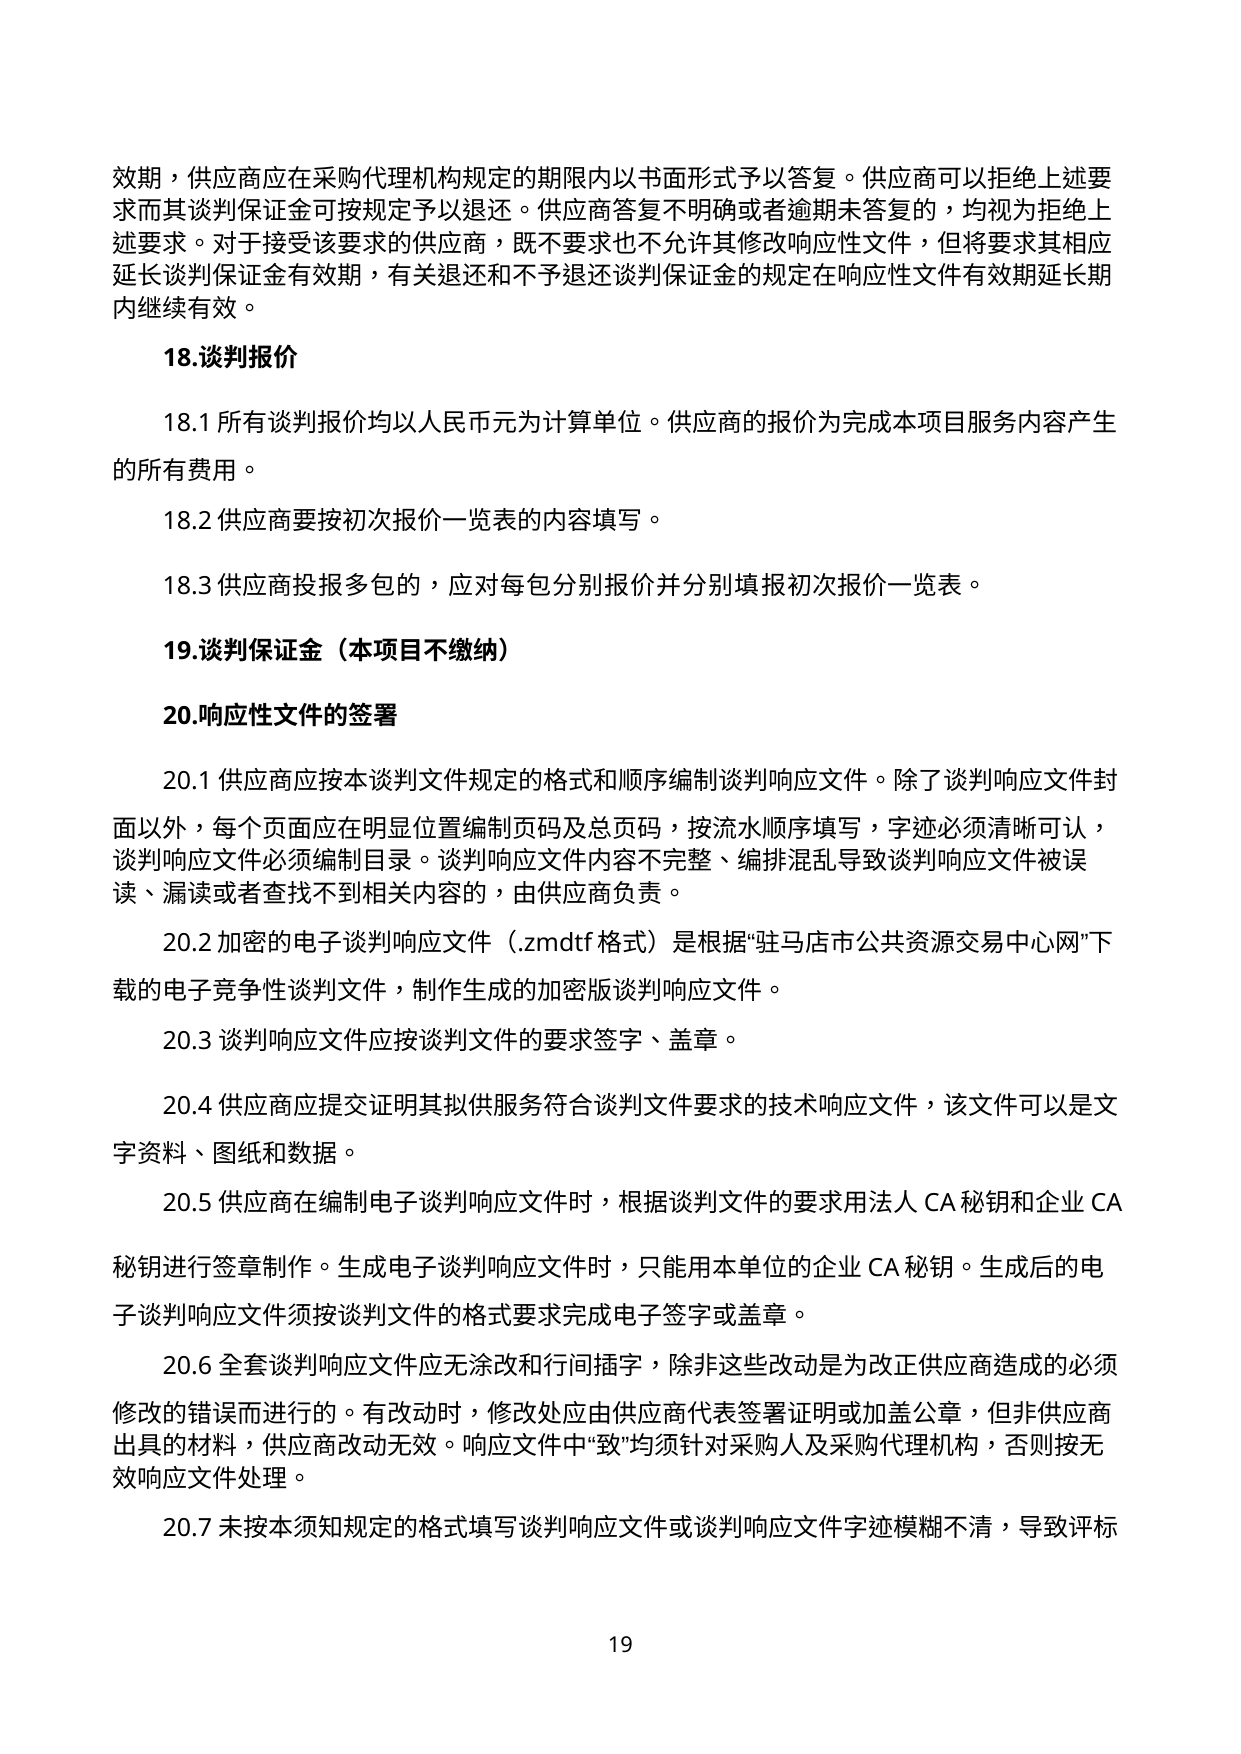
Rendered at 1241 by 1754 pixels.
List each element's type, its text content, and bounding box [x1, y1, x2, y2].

text 18.谈判报价 [112, 324, 1128, 389]
text 20.6 全套谈判响应文件应无涂改和行间插字，除非这些改动是为改正供应商造成的必须修改的错误而进行的。有改动时，修改处应由供应商代表签署证明或加盖公章，但非供应商出具的材料，供应商改动无效。响应文件中“致”均须针对采购人及采购代理机构，否则按无效响应文件处理。 [112, 1332, 1128, 1494]
text 20.2加密的电子谈判响应文件（.zmdtf格式）是根据“驻马店市公共资源交易中心网”下载的电子竞争性谈判文件，制作生成的加密版谈判响应文件。 [112, 909, 1128, 1007]
text 18.2供应商要按初次报价一览表的内容填写。 [112, 487, 1128, 552]
text 20.5 供应商在编制电子谈判响应文件时，根据谈判文件的要求用法人CA秘钥和企业CA秘钥进行签章制作。生成电子谈判响应文件时，只能用本单位的企业CA秘钥。生成后的电子谈判响应文件须按谈判文件的格式要求完成电子签字或盖章。 [112, 1169, 1128, 1332]
text 20.1 供应商应按本谈判文件规定的格式和顺序编制谈判响应文件。除了谈判响应文件封面以外，每个页面应在明显位置编制页码及总页码，按流水顺序填写，字迹必须清晰可认，谈判响应文件必须编制目录。谈判响应文件内容不完整、编排混乱导致谈判响应文件被误读、漏读或者查找不到相关内容的，由供应商负责。 [112, 747, 1128, 909]
text 18.3供应商投报多包的，应对每包分别报价并分别填报初次报价一览表。 [112, 552, 1128, 617]
text 18.1所有谈判报价均以人民币元为计算单位。供应商的报价为完成本项目服务内容产生的所有费用。 [112, 389, 1128, 487]
text 20.4 供应商应提交证明其拟供服务符合谈判文件要求的技术响应文件，该文件可以是文字资料、图纸和数据。 [112, 1072, 1128, 1169]
text 20.响应性文件的签署 [112, 682, 1128, 747]
text 19.谈判保证金（本项目不缴纳） [112, 617, 1128, 682]
text 20.3 谈判响应文件应按谈判文件的要求签字、盖章。 [112, 1007, 1128, 1072]
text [112, 1494, 1128, 1559]
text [112, 162, 1128, 324]
